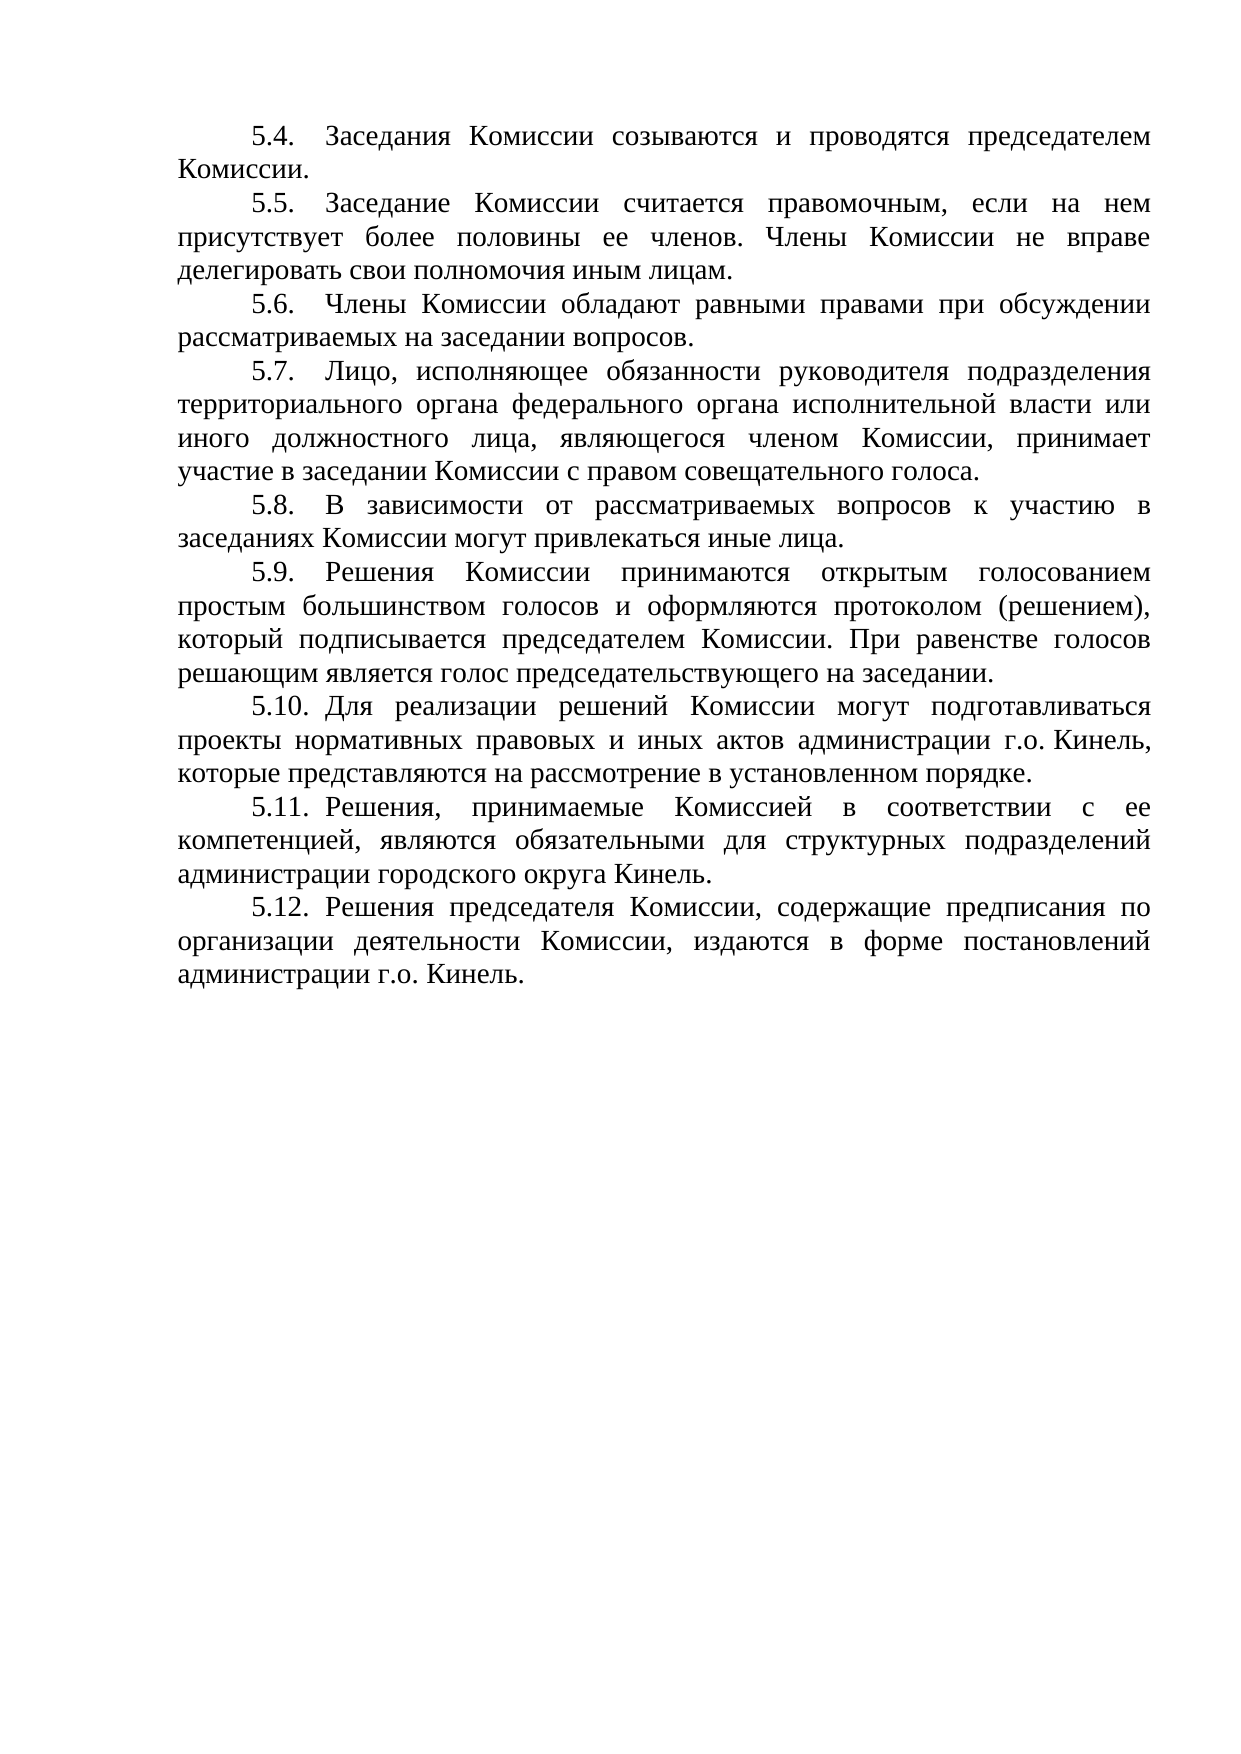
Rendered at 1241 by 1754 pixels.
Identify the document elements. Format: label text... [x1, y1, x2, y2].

list Лицо, исполняющее обязанности руководителя подразделения территориального органа федерального органа исполнительной власти или иного должностного лица, являющегося членом Комиссии, принимает участие в заседании Комиссии с правом совещательного голоса. [177, 353, 1152, 487]
list Для реализации решений Комиссии могут подготавливаться проекты нормативных правовых и иных актов администрации г.о. Кинель, которые представляются на рассмотрение в установленном порядке. [177, 688, 1152, 789]
list Члены Комиссии обладают равными правами при обсуждении рассматриваемых на заседании вопросов. [177, 286, 1152, 353]
list Заседания Комиссии созываются и проводятся председателем Комиссии. [177, 118, 1152, 185]
list Решения председателя Комиссии, содержащие предписания по организации деятельности Комиссии, издаются в форме постановлений администрации г.о. Кинель. [177, 889, 1152, 990]
list Заседание Комиссии считается правомочным, если на нем присутствует более половины ее членов. Члены Комиссии не вправе делегировать свои полномочия иным лицам. [177, 185, 1152, 286]
list Решения, принимаемые Комиссией в соответствии с ее компетенцией, являются обязательными для структурных подразделений администрации городского округа Кинель. [177, 789, 1152, 889]
list В зависимости от рассматриваемых вопросов к участию в заседаниях Комиссии могут привлекаться иные лица. [177, 487, 1152, 554]
list Решения Комиссии принимаются открытым голосованием простым большинством голосов и оформляются протоколом (решением), который подписывается председателем Комиссии. При равенстве голосов решающим является голос председательствующего на заседании. [177, 554, 1152, 688]
